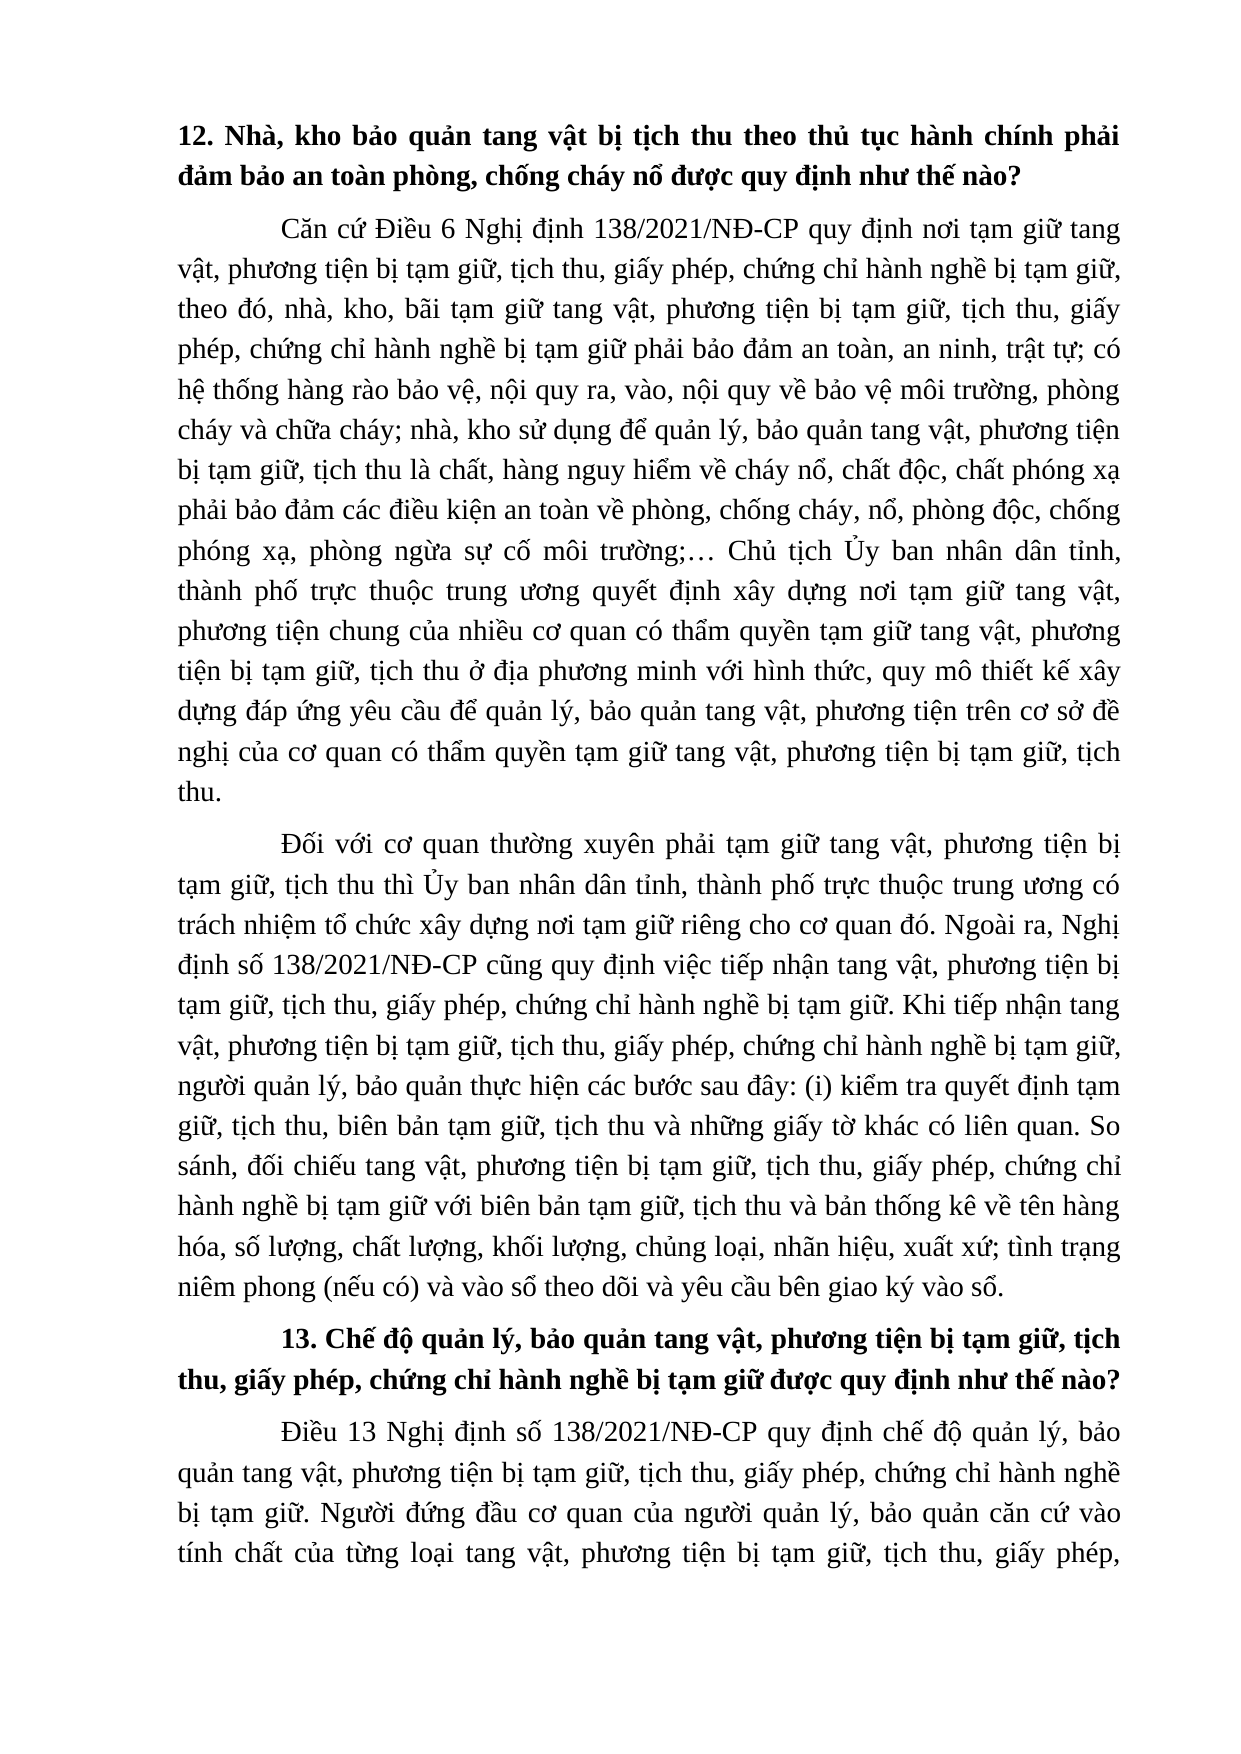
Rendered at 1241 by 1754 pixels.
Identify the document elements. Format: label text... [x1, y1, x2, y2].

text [177, 1414, 1122, 1569]
text 12. Nhà, kho bảo quản tang vật bị tịch thu theo thủ tục hành chính phải đảm bảo an toàn phòng, chống cháy nổ được quy định như thế nào? [177, 118, 1122, 192]
text Đối với cơ quan thường xuyên phải tạm giữ tang vật, phương tiện bị tạm giữ, tịch thu thì Ủy ban nhân dân tỉnh, thành phố trực thuộc trung ương có trách nhiệm tổ chức xây dựng nơi tạm giữ riêng cho cơ quan đó. Ngoài ra, Nghị định số 138/2021/NĐ-CP cũng quy định việc tiếp nhận tang vật, phương tiện bị tạm giữ, tịch thu, giấy phép, chứng chỉ hành nghề bị tạm giữ. Khi tiếp nhận tang vật, phương tiện bị tạm giữ, tịch thu, giấy phép, chứng chỉ hành nghề bị tạm giữ, người quản lý, bảo quản thực hiện các bước sau đây: (i) kiểm tra quyết định tạm giữ, tịch thu, biên bản tạm giữ, tịch thu và những giấy tờ khác có liên quan. So sánh, đối chiếu tang vật, phương tiện bị tạm giữ, tịch thu, giấy phép, chứng chỉ hành nghề bị tạm giữ với biên bản tạm giữ, tịch thu và bản thống kê về tên hàng hóa, số lượng, chất lượng, khối lượng, chủng loại, nhãn hiệu, xuất xứ; tình trạng niêm phong (nếu có) và vào sổ theo dõi và yêu cầu bên giao ký vào sổ. [177, 827, 1122, 1302]
text Căn cứ Điều 6 Nghị định 138/2021/NĐ-CP quy định nơi tạm giữ tang vật, phương tiện bị tạm giữ, tịch thu, giấy phép, chứng chỉ hành nghề bị tạm giữ, theo đó, nhà, kho, bãi tạm giữ tang vật, phương tiện bị tạm giữ, tịch thu, giấy phép, chứng chỉ hành nghề bị tạm giữ phải bảo đảm an toàn, an ninh, trật tự; có hệ thống hàng rào bảo vệ, nội quy ra, vào, nội quy về bảo vệ môi trường, phòng cháy và chữa cháy; nhà, kho sử dụng để quản lý, bảo quản tang vật, phương tiện bị tạm giữ, tịch thu là chất, hàng nguy hiểm về cháy nổ, chất độc, chất phóng xạ phải bảo đảm các điều kiện an toàn về phòng, chống cháy, nổ, phòng độc, chống phóng xạ, phòng ngừa sự cố môi trường;… Chủ tịch Ủy ban nhân dân tỉnh, thành phố trực thuộc trung ương quyết định xây dựng nơi tạm giữ tang vật, phương tiện chung của nhiều cơ quan có thẩm quyền tạm giữ tang vật, phương tiện bị tạm giữ, tịch thu ở địa phương minh với hình thức, quy mô thiết kế xây dựng đáp ứng yêu cầu để quản lý, bảo quản tang vật, phương tiện trên cơ sở đề nghị của cơ quan có thẩm quyền tạm giữ tang vật, phương tiện bị tạm giữ, tịch thu. [177, 211, 1122, 807]
text 13. Chế độ quản lý, bảo quản tang vật, phương tiện bị tạm giữ, tịch thu, giấy phép, chứng chỉ hành nghề bị tạm giữ được quy định như thế nào? [177, 1322, 1122, 1395]
